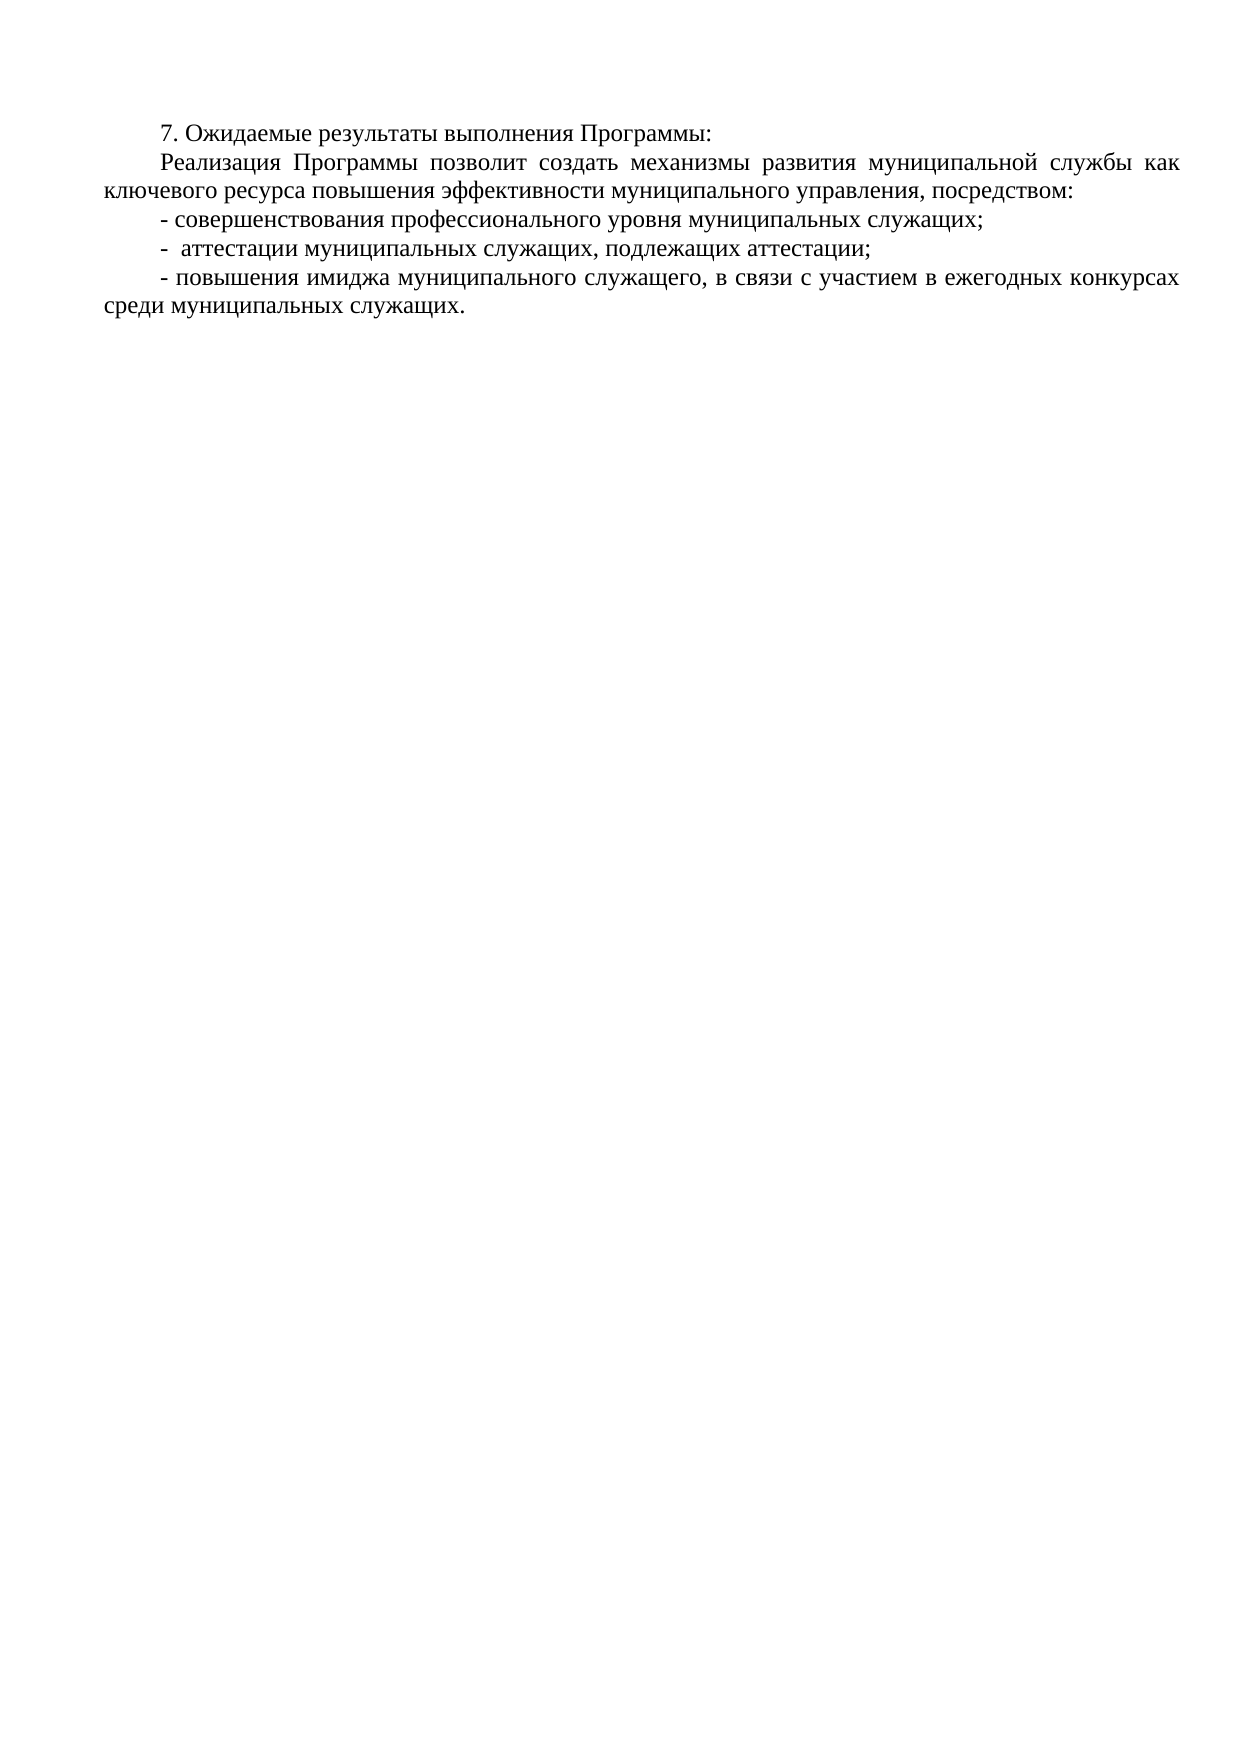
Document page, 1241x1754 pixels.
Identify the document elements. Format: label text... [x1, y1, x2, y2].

text 7. Ожидаемые результаты выполнения Программы: [103, 118, 1181, 147]
text - совершенствования профессионального уровня муниципальных служащих; [103, 204, 1181, 233]
text Реализация Программы позволит создать механизмы развития муниципальной службы как ключевого ресурса повышения эффективности муниципального управления, посредством: [103, 147, 1181, 204]
text - повышения имиджа муниципального служащего, в связи с участием в ежегодных конкурсах среди муниципальных служащих. [103, 262, 1181, 319]
text - аттестации муниципальных служащих, подлежащих аттестации; [103, 233, 1181, 262]
